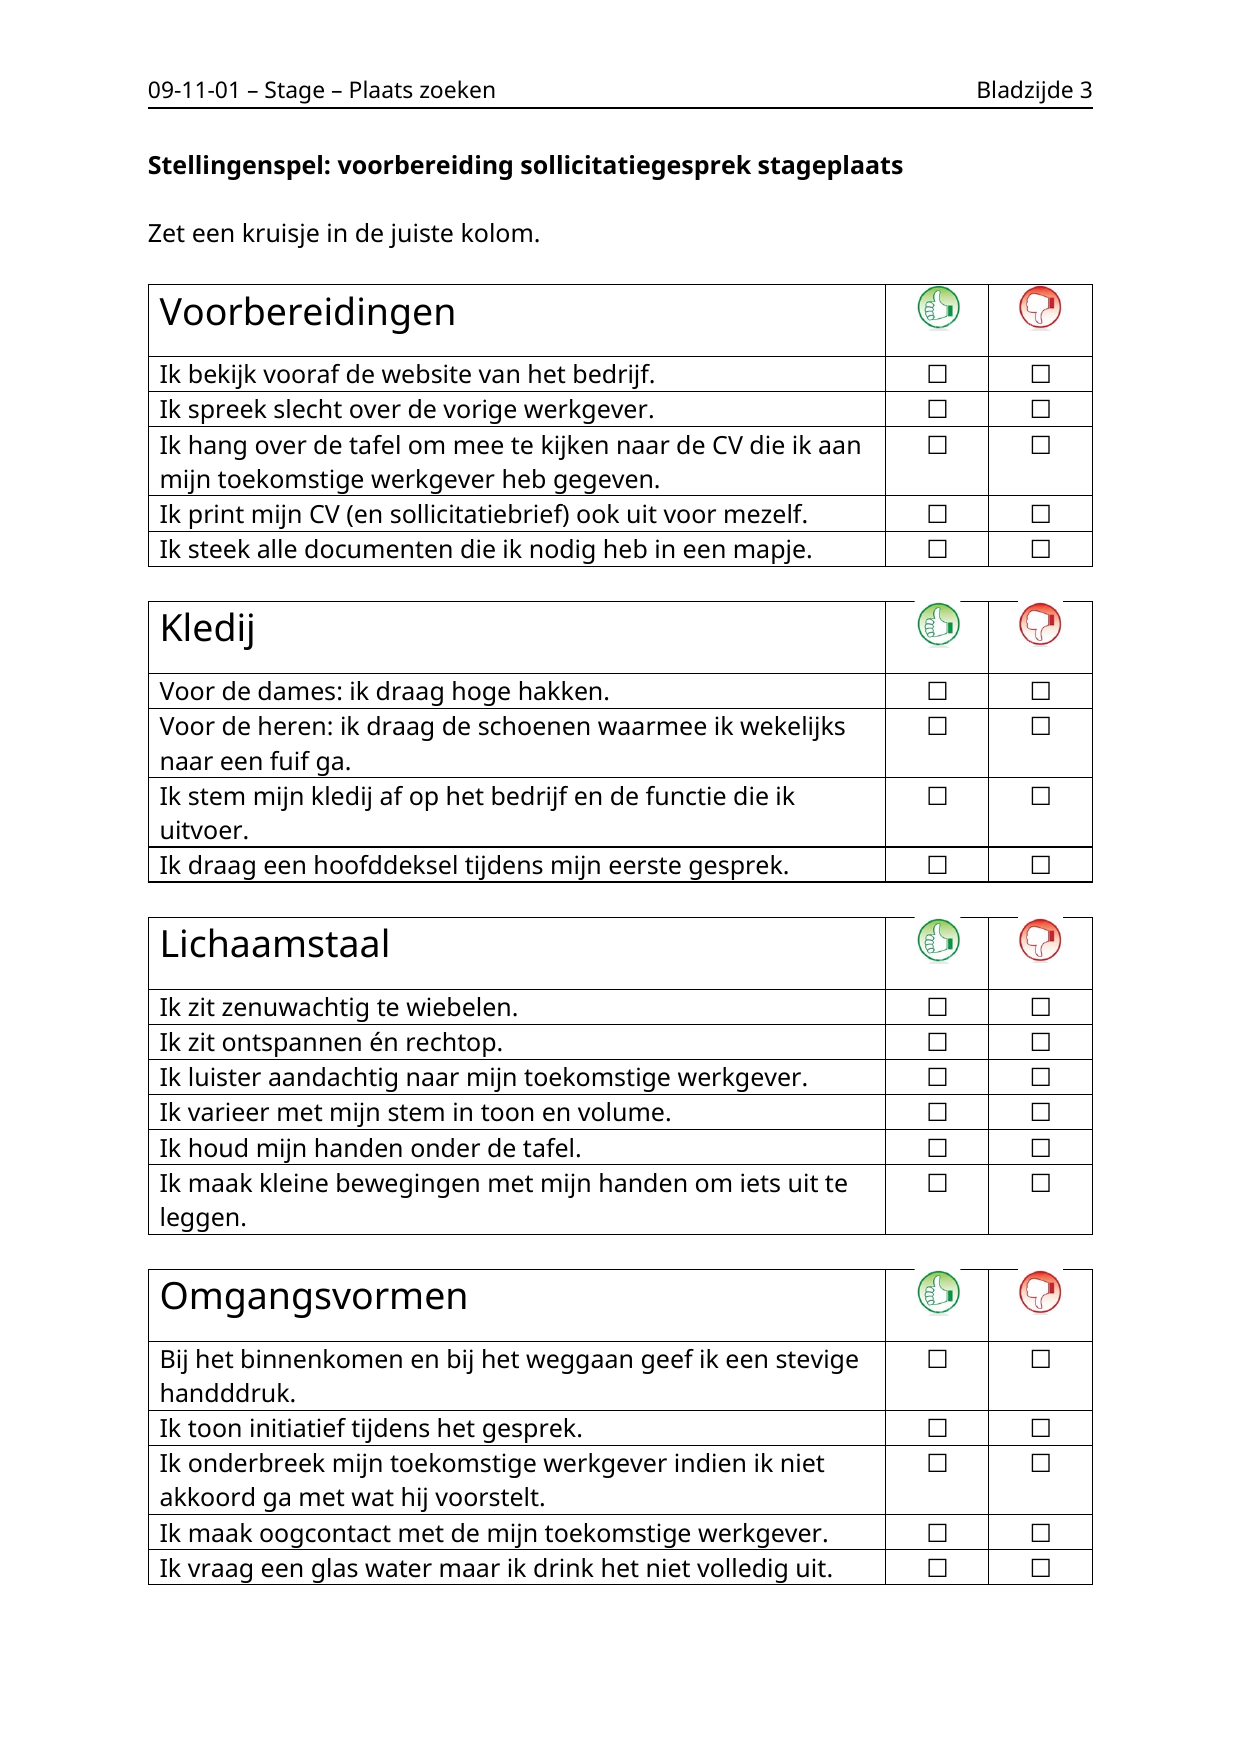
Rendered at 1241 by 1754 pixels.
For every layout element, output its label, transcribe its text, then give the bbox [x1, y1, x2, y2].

picture [914, 1269, 961, 1316]
table_header [989, 285, 1092, 356]
picture [1018, 917, 1063, 963]
picture [1018, 1269, 1063, 1315]
table_header [989, 918, 1092, 989]
table_cell Ik onderbreek mijn toekomstige werkgever indien ik niet akkoord ga met wat hij voorstelt. [149, 1446, 885, 1514]
table_header [886, 1270, 988, 1341]
table_cell Ik zit ontspannen én rechtop. [149, 1025, 885, 1059]
table_cell Ik stem mijn kledij af op het bedrijf en de functie die ik uitvoer. [149, 778, 885, 846]
table_cell Bij het binnenkomen en bij het weggaan geef ik een stevige handddruk. [149, 1342, 885, 1410]
table_header [989, 1270, 1092, 1341]
table_header [886, 602, 988, 673]
picture [1018, 601, 1063, 647]
table_cell Ik spreek slecht over de vorige werkgever. [149, 392, 885, 426]
text Zet een kruisje in de juiste kolom. [148, 216, 1093, 250]
table_cell Ik draag een hoofddeksel tijdens mijn eerste gesprek. [149, 848, 885, 881]
table_cell Ik print mijn CV (en sollicitatiebrief) ook uit voor mezelf. [149, 496, 885, 531]
table_cell Ik hang over de tafel om mee te kijken naar de CV die ik aan mijn toekomstige werkgever heb gegeven. [149, 427, 885, 495]
picture [1018, 285, 1063, 331]
table_header [989, 602, 1092, 673]
table_cell Ik maak oogcontact met de mijn toekomstige werkgever. [149, 1515, 885, 1549]
table_header Voorbereidingen [149, 285, 885, 356]
text Stellingenspel: voorbereiding sollicitatiegesprek stageplaats [148, 148, 1093, 182]
table_cell Ik zit zenuwachtig te wiebelen. [149, 990, 885, 1024]
table_cell Ik varieer met mijn stem in toon en volume. [149, 1095, 885, 1129]
table_cell Ik toon initiatief tijdens het gesprek. [149, 1411, 885, 1445]
table_cell Ik houd mijn handen onder de tafel. [149, 1130, 885, 1164]
table_header [886, 918, 988, 989]
table_cell Ik steek alle documenten die ik nodig heb in een mapje. [149, 532, 885, 566]
picture [914, 917, 961, 964]
table_header [886, 285, 988, 356]
table_cell Ik maak kleine bewegingen met mijn handen om iets uit te leggen. [149, 1165, 885, 1233]
table_header Kledij [149, 602, 885, 673]
table_header Lichaamstaal [149, 918, 885, 989]
table_header Omgangsvormen [149, 1270, 885, 1341]
table_cell Ik luister aandachtig naar mijn toekomstige werkgever. [149, 1060, 885, 1094]
table_cell Voor de dames: ik draag hoge hakken. [149, 674, 885, 708]
table_cell Voor de heren: ik draag de schoenen waarmee ik wekelijks naar een fuif ga. [149, 709, 885, 777]
picture [914, 601, 961, 648]
table_cell Ik bekijk vooraf de website van het bedrijf. [149, 357, 885, 391]
picture [914, 285, 961, 331]
table_cell Ik vraag een glas water maar ik drink het niet volledig uit. [149, 1550, 885, 1584]
